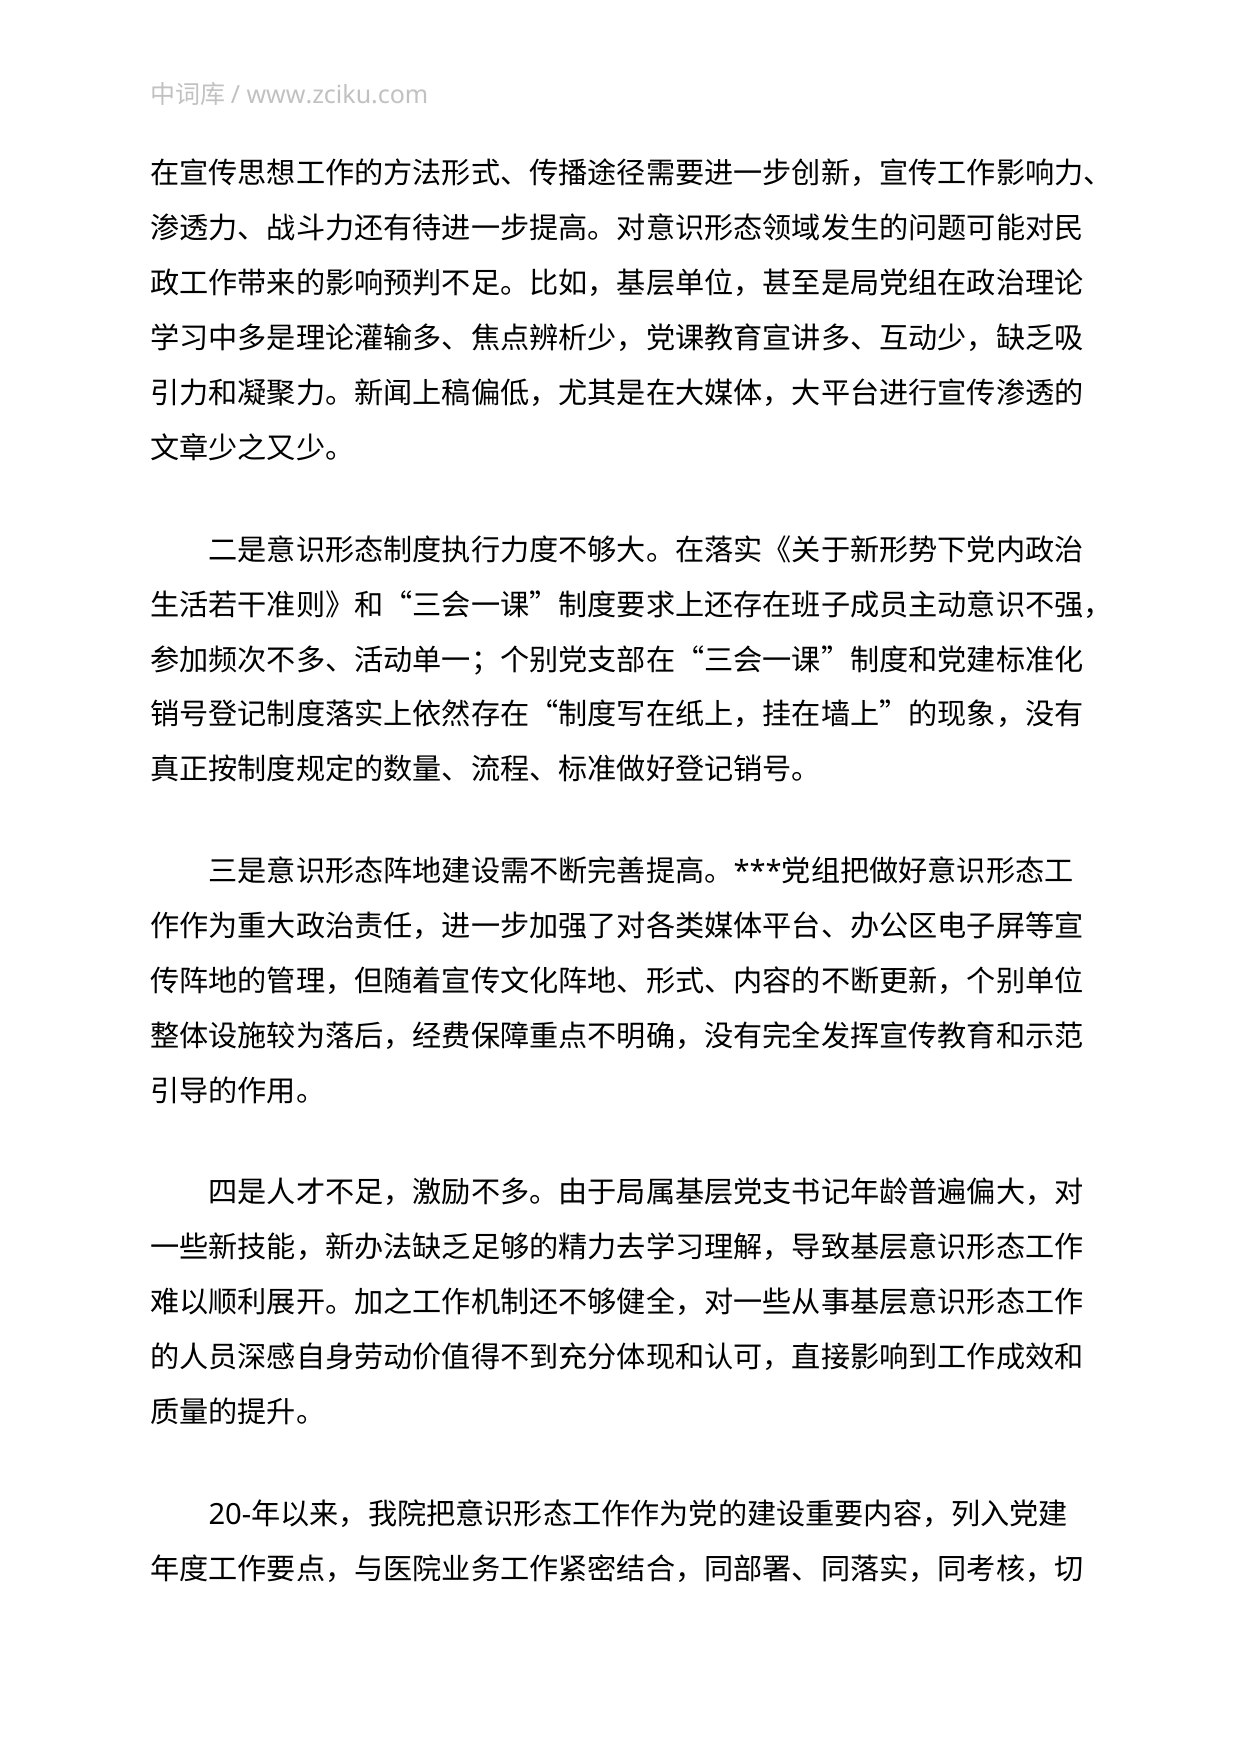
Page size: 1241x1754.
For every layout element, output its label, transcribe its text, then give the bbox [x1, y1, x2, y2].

text 四是人才不足，激励不多。由于局属基层党支书记年龄普遍偏大，对一些新技能，新办法缺乏足够的精力去学习理解，导致基层意识形态工作难以顺利展开。加之工作机制还不够健全，对一些从事基层意识形态工作的人员深感自身劳动价值得不到充分体现和认可，直接影响到工作成效和质量的提升。 [150, 1169, 1090, 1431]
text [150, 1490, 1090, 1588]
text 三是意识形态阵地建设需不断完善提高。***党组把做好意识形态工作作为重大政治责任，进一步加强了对各类媒体平台、办公区电子屏等宣传阵地的管理，但随着宣传文化阵地、形式、内容的不断更新，个别单位整体设施较为落后，经费保障重点不明确，没有完全发挥宣传教育和示范引导的作用。 [150, 848, 1090, 1109]
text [150, 150, 1090, 467]
text 二是意识形态制度执行力度不够大。在落实《关于新形势下党内政治生活若干准则》和“三会一课”制度要求上还存在班子成员主动意识不强，参加频次不多、活动单一；个别党支部在“三会一课”制度和党建标准化销号登记制度落实上依然存在“制度写在纸上，挂在墙上”的现象，没有真正按制度规定的数量、流程、标准做好登记销号。 [150, 526, 1090, 788]
